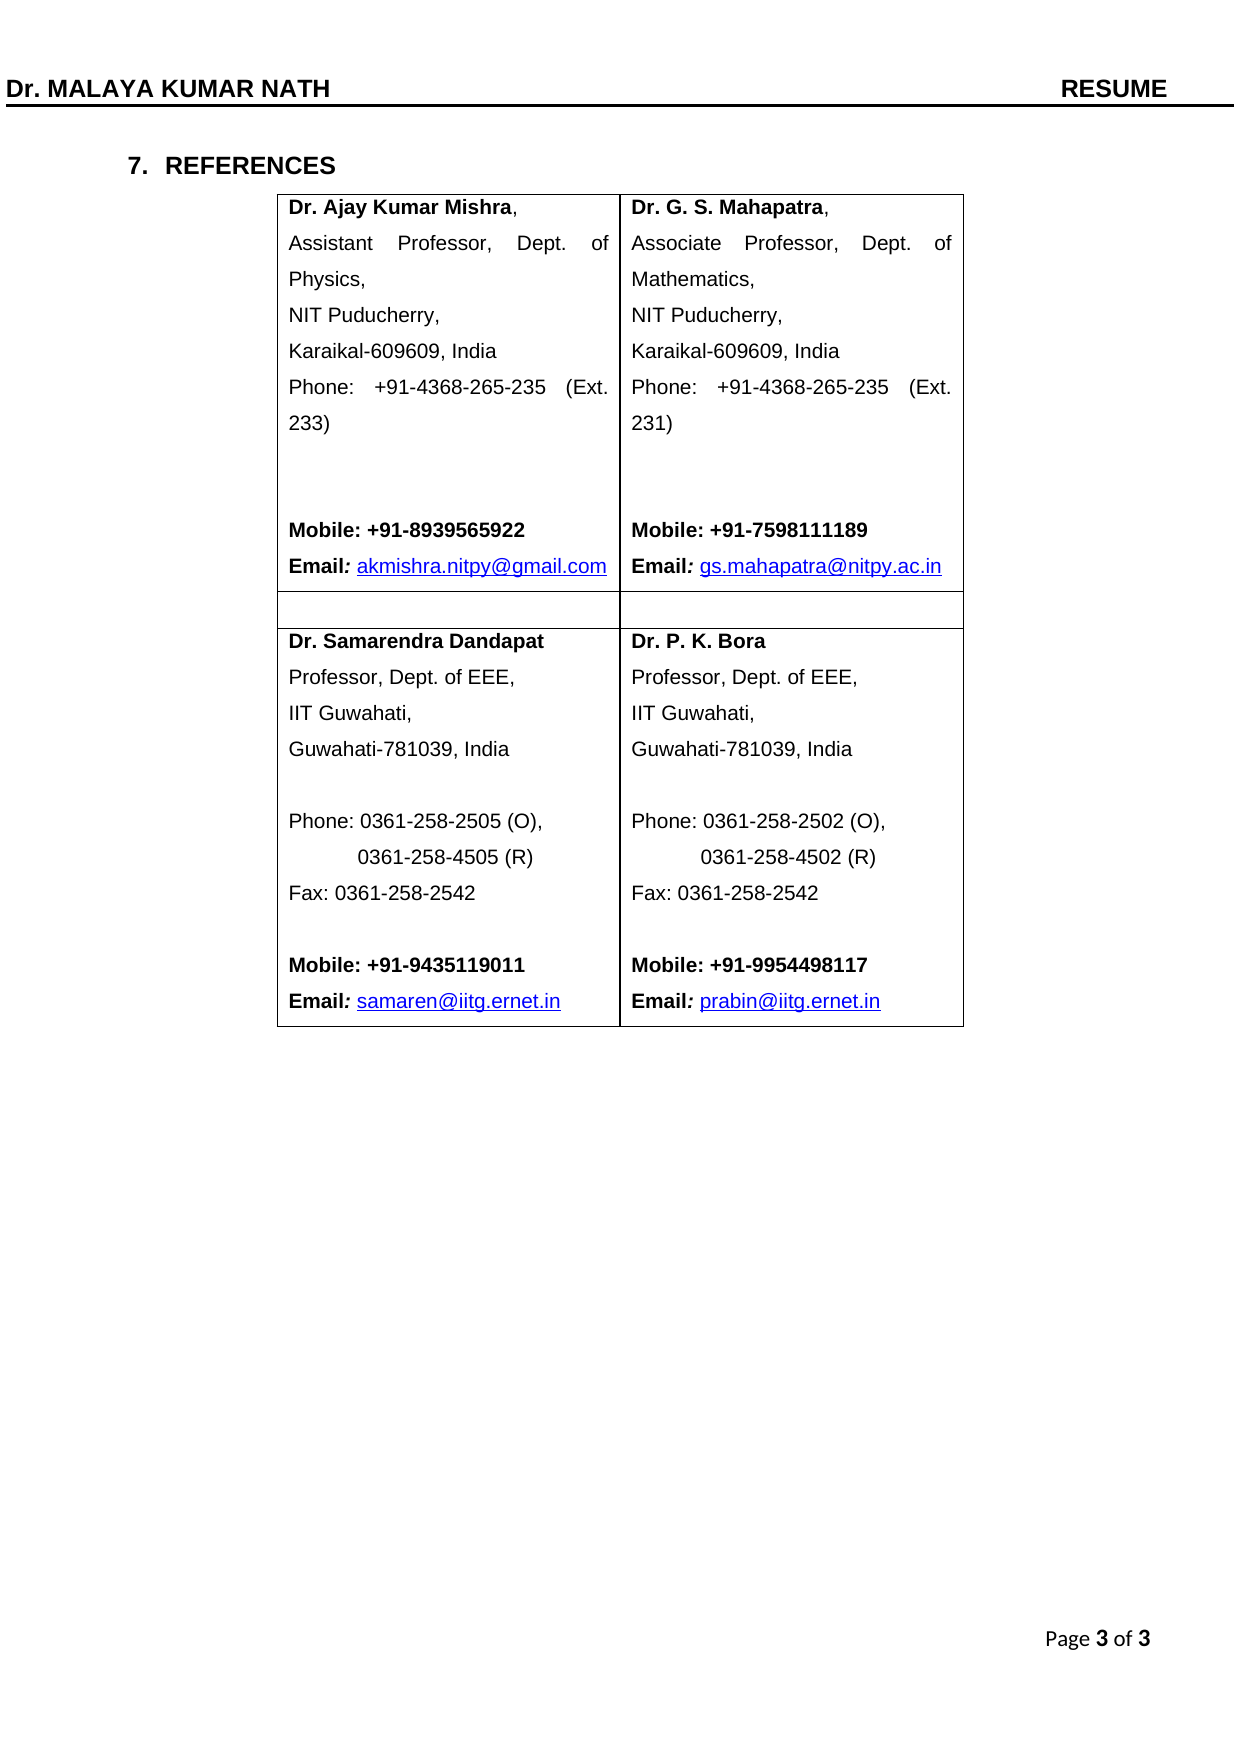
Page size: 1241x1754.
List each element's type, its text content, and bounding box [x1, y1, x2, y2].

table_cell Dr. Samarendra Dandapat Professor, Dept. of EEE, IIT Guwahati, Guwahati-781039, India Phone: 0361-258-2505 (O), 0361-258-4505 (R) Fax: 0361-258-2542 Mobile: +91-9435119011 Email: samaren@iitg.ernet.in [278, 629, 619, 1026]
table_header Dr. Ajay Kumar Mishra, Assistant Professor, Dept. of Physics, NIT Puducherry, Karaikal-609609, India Phone: +91-4368-265-235 (Ext. 233) Mobile: +91-8939565922 Email: akmishra.nitpy@gmail.com [278, 195, 619, 591]
table_cell Dr. P. K. Bora Professor, Dept. of EEE, IIT Guwahati, Guwahati-781039, India Phone: 0361-258-2502 (O), 0361-258-4502 (R) Fax: 0361-258-2542 Mobile: +91-9954498117 Email: prabin@iitg.ernet.in [621, 629, 963, 1026]
table_cell [621, 592, 963, 628]
table_header Dr. G. S. Mahapatra, Associate Professor, Dept. of Mathematics, NIT Puducherry, Karaikal-609609, India Phone: +91-4368-265-235 (Ext. 231) Mobile: +91-7598111189 Email: gs.mahapatra@nitpy.ac.in [621, 195, 963, 591]
table_cell [278, 592, 619, 628]
list REFERENCES [127, 151, 1150, 179]
